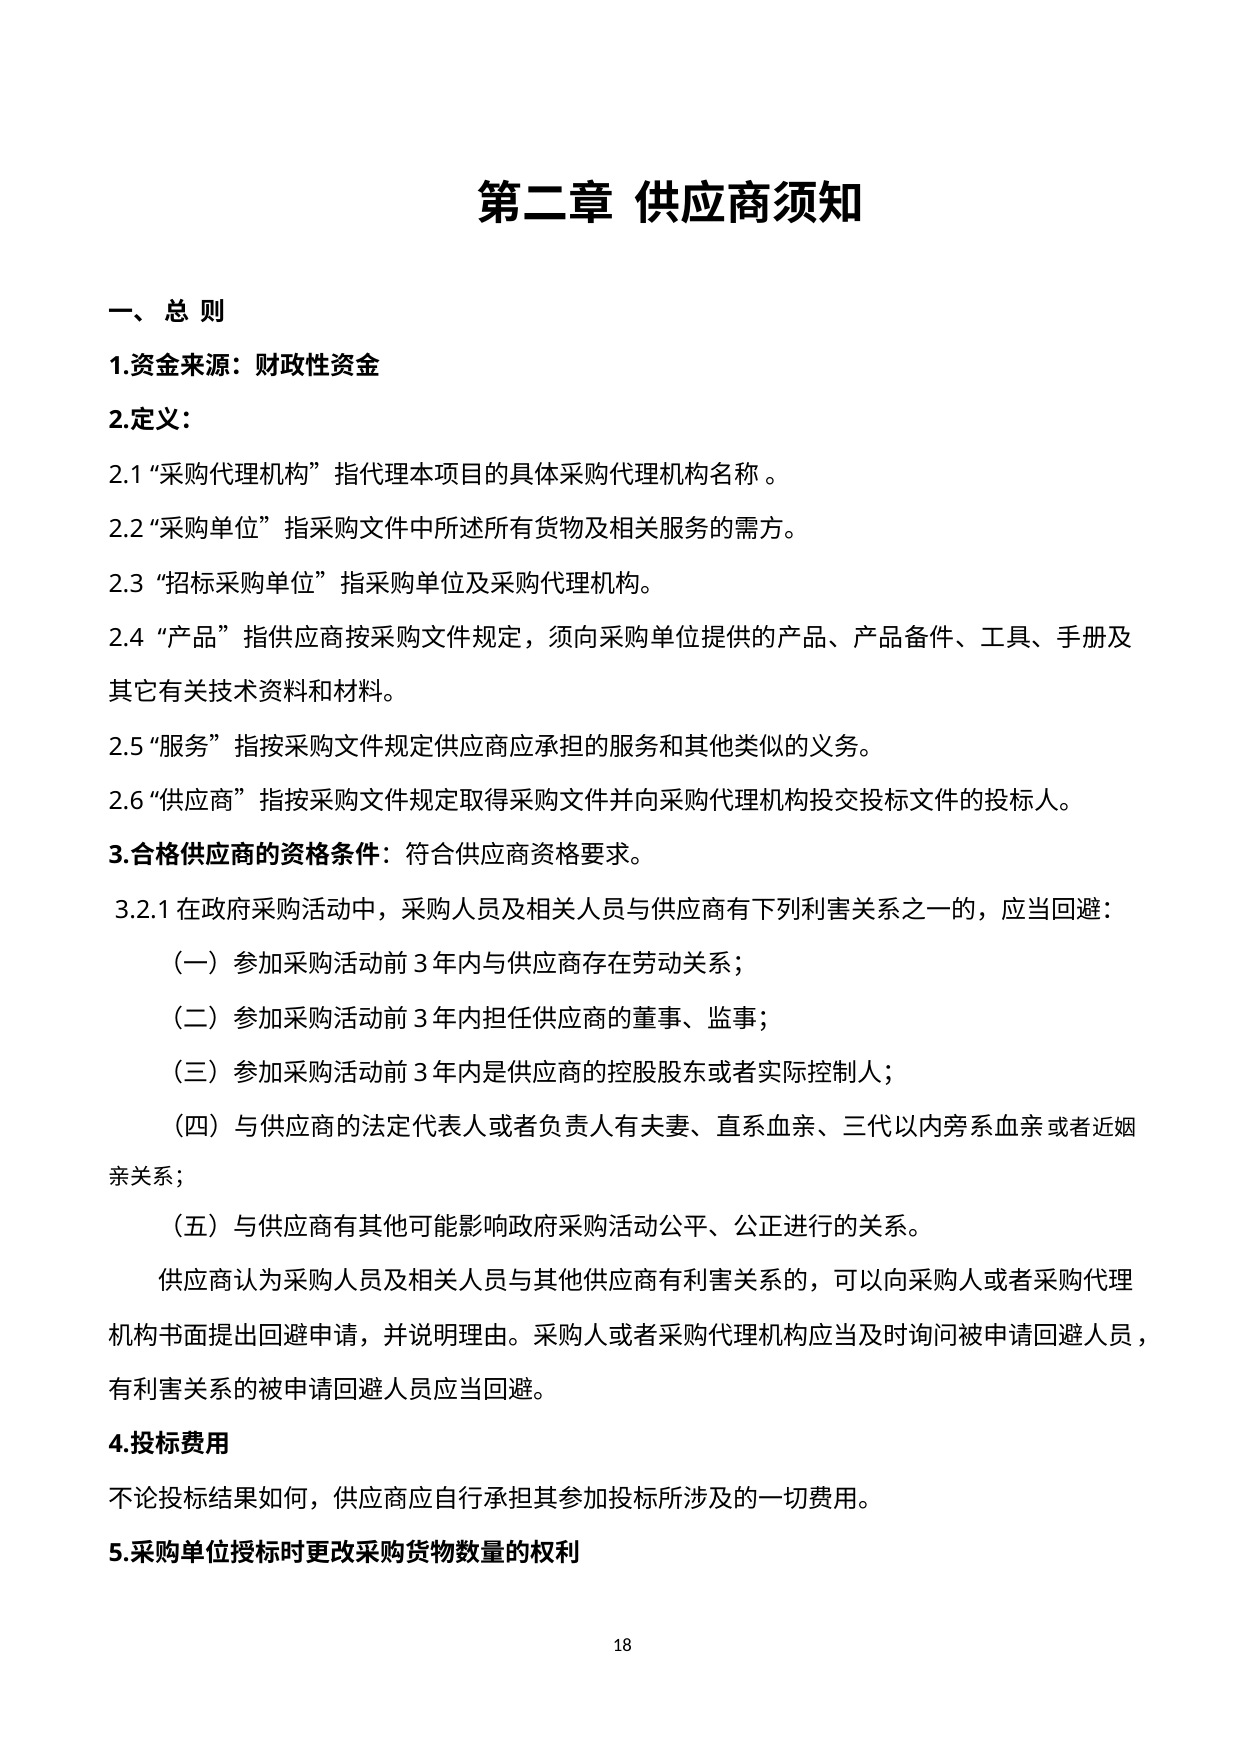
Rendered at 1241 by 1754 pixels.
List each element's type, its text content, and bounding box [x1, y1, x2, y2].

text （一）参加采购活动前3年内与供应商存在劳动关系； [108, 944, 1136, 980]
text 2.4 “产品”指供应商按采购文件规定，须向采购单位提供的产品、产品备件、工具、手册及其它有关技术资料和材料。 [108, 617, 1136, 708]
text 2.6 “供应商”指按采购文件规定取得采购文件并向采购代理机构投交投标文件的投标人。 [108, 781, 1136, 817]
text 2.定义： [108, 400, 1136, 436]
text 2.2 “采购单位”指采购文件中所述所有货物及相关服务的需方。 [108, 509, 1136, 545]
text 在政府采购活动中，采购人员及相关人员与供应商有下列利害关系之一的，应当回避： [108, 889, 1136, 926]
text 2.1 “采购代理机构”指代理本项目的具体采购代理机构名称 。 [108, 454, 1136, 491]
text 供应商认为采购人员及相关人员与其他供应商有利害关系的，可以向采购人或者采购代理机构书面提出回避申请，并说明理由。采购人或者采购代理机构应当及时询问被申请回避人员，有利害关系的被申请回避人员应当回避。 [108, 1261, 1136, 1406]
text （三）参加采购活动前3年内是供应商的控股股东或者实际控制人； [108, 1052, 1136, 1089]
text 4.投标费用 [108, 1424, 1136, 1460]
text （四）与供应商的法定代表人或者负责人有夫妻、直系血亲、三代以内旁系血亲或者近姻亲关系； [108, 1107, 1136, 1191]
text 3.合格供应商的资格条件：符合供应商资格要求。 [108, 835, 1136, 871]
text 第二章 供应商须知 [108, 167, 1136, 233]
text 5.采购单位授标时更改采购货物数量的权利 [108, 1533, 1136, 1569]
text 一、 总 则 [108, 291, 1136, 327]
text （五）与供应商有其他可能影响政府采购活动公平、公正进行的关系。 [108, 1206, 1136, 1243]
text （二）参加采购活动前3年内担任供应商的董事、监事； [108, 998, 1136, 1034]
text 2.5 “服务”指按采购文件规定供应商应承担的服务和其他类似的义务。 [108, 726, 1136, 762]
text 不论投标结果如何，供应商应自行承担其参加投标所涉及的一切费用。 [108, 1478, 1136, 1514]
text 2.3 “招标采购单位”指采购单位及采购代理机构。 [108, 563, 1136, 599]
text 1.资金来源：财政性资金 [108, 346, 1136, 382]
